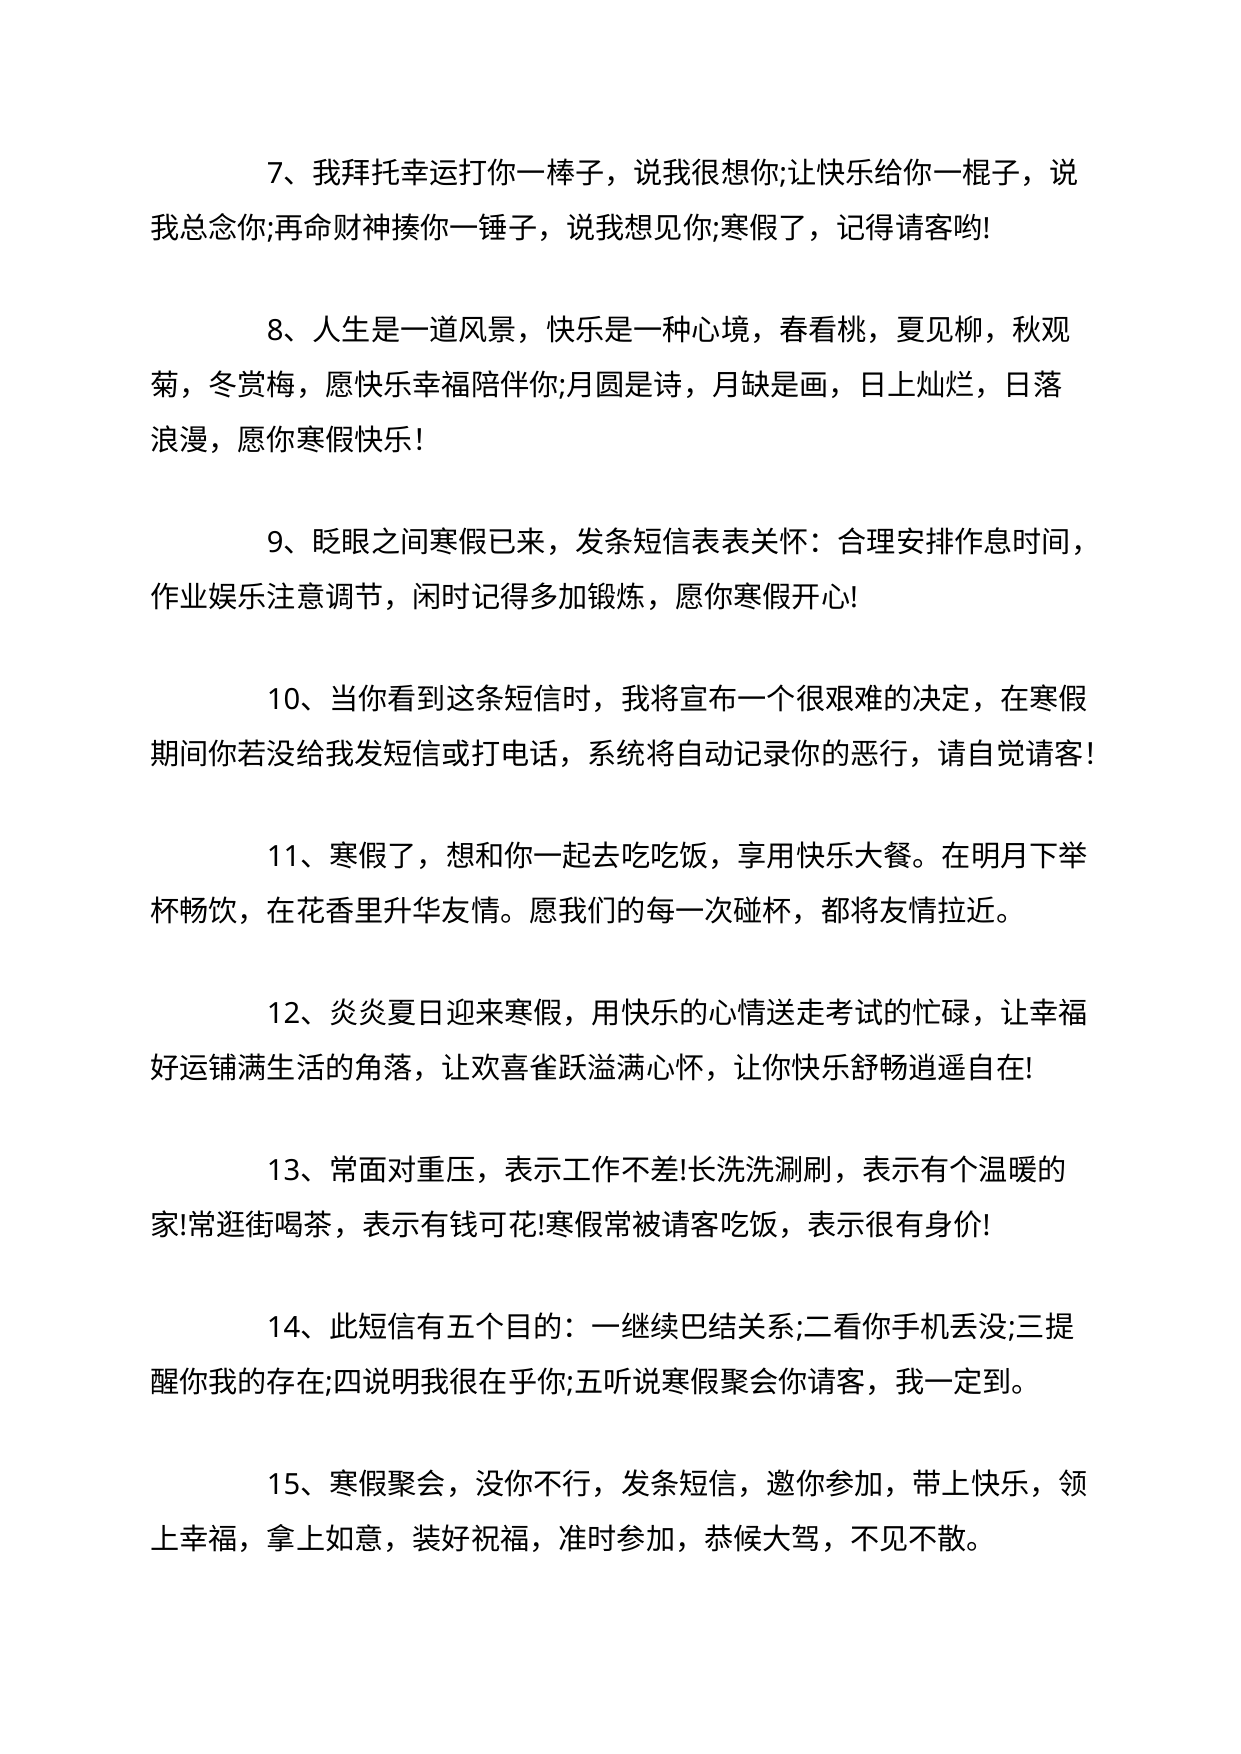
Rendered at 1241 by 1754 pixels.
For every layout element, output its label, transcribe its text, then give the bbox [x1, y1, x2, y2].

text 8、人生是一道风景，快乐是一种心境，春看桃，夏见柳，秋观菊，冬赏梅，愿快乐幸福陪伴你;月圆是诗，月缺是画，日上灿烂，日落浪漫，愿你寒假快乐！ [150, 307, 1090, 459]
text 15、寒假聚会，没你不行，发条短信，邀你参加，带上快乐，领上幸福，拿上如意，装好祝福，准时参加，恭候大驾，不见不散。 [150, 1460, 1090, 1557]
text 14、此短信有五个目的：一继续巴结关系;二看你手机丢没;三提醒你我的存在;四说明我很在乎你;五听说寒假聚会你请客，我一定到。 [150, 1303, 1090, 1401]
text 7、我拜托幸运打你一棒子，说我很想你;让快乐给你一棍子，说我总念你;再命财神揍你一锤子，说我想见你;寒假了，记得请客哟! [150, 150, 1090, 247]
text 13、常面对重压，表示工作不差!长洗洗涮刷，表示有个温暖的家!常逛街喝茶，表示有钱可花!寒假常被请客吃饭，表示很有身价! [150, 1146, 1090, 1244]
text 9、眨眼之间寒假已来，发条短信表表关怀：合理安排作息时间，作业娱乐注意调节，闲时记得多加锻炼，愿你寒假开心! [150, 519, 1090, 616]
text 12、炎炎夏日迎来寒假，用快乐的心情送走考试的忙碌，让幸福好运铺满生活的角落，让欢喜雀跃溢满心怀，让你快乐舒畅逍遥自在! [150, 989, 1090, 1087]
text 11、寒假了，想和你一起去吃吃饭，享用快乐大餐。在明月下举杯畅饮，在花香里升华友情。愿我们的每一次碰杯，都将友情拉近。 [150, 832, 1090, 930]
text 10、当你看到这条短信时，我将宣布一个很艰难的决定，在寒假期间你若没给我发短信或打电话，系统将自动记录你的恶行，请自觉请客！ [150, 676, 1090, 773]
